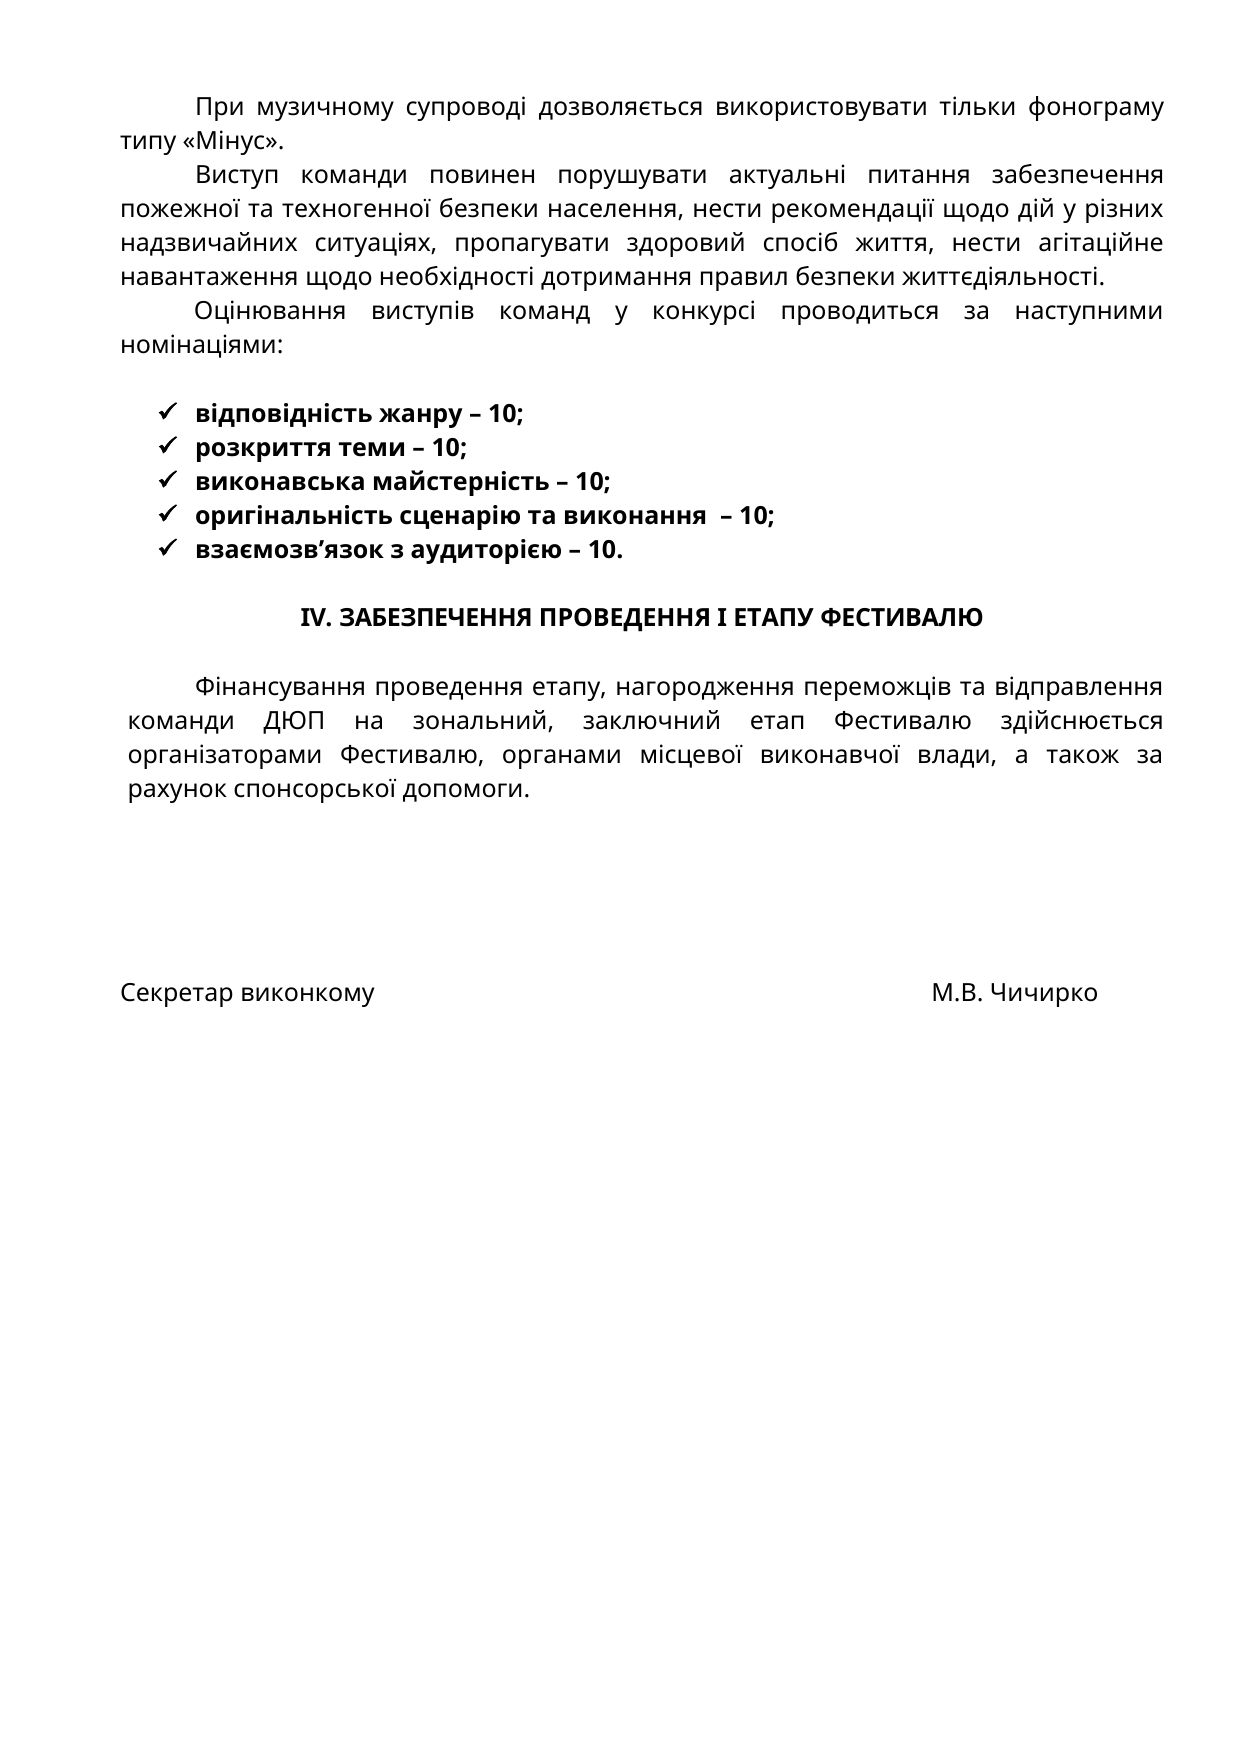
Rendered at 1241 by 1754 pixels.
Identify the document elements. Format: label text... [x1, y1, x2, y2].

text При музичному супроводі дозволяється використовувати тільки фонограму типу «Мінус». [120, 89, 1165, 157]
list відповідність жанру – 10; [157, 395, 1164, 429]
text Оцінювання виступів команд у конкурсі проводиться за наступними номінаціями: [120, 293, 1164, 361]
list взаємозв’язок з аудиторією – 10. [157, 531, 1165, 566]
list оригінальність сценарію та виконання – 10; [157, 497, 1165, 531]
text ІV. ЗАБЕЗПЕЧЕННЯ ПРОВЕДЕННЯ І ЕТАПУ ФЕСТИВАЛЮ [120, 599, 1164, 634]
text Виступ команди повинен порушувати актуальні питання забезпечення пожежної та техногенної безпеки населення, нести рекомендації щодо дій у різних надзвичайних ситуаціях, пропагувати здоровий спосіб життя, нести агітаційне навантаження щодо необхідності дотримання правил безпеки життєдіяльності. [120, 157, 1165, 293]
text Фінансування проведення етапу, нагородження переможців та відправлення команди ДЮП на зональний, заключний етап Фестивалю здійснюється організаторами Фестивалю, органами місцевої виконавчої влади, а також за рахунок спонсорської допомоги. [127, 668, 1164, 804]
list виконавська майстерність – 10; [157, 463, 1165, 497]
list розкриття теми – 10; [157, 429, 1165, 463]
text Секретар виконкому М.В. Чичирко [120, 975, 1164, 1009]
